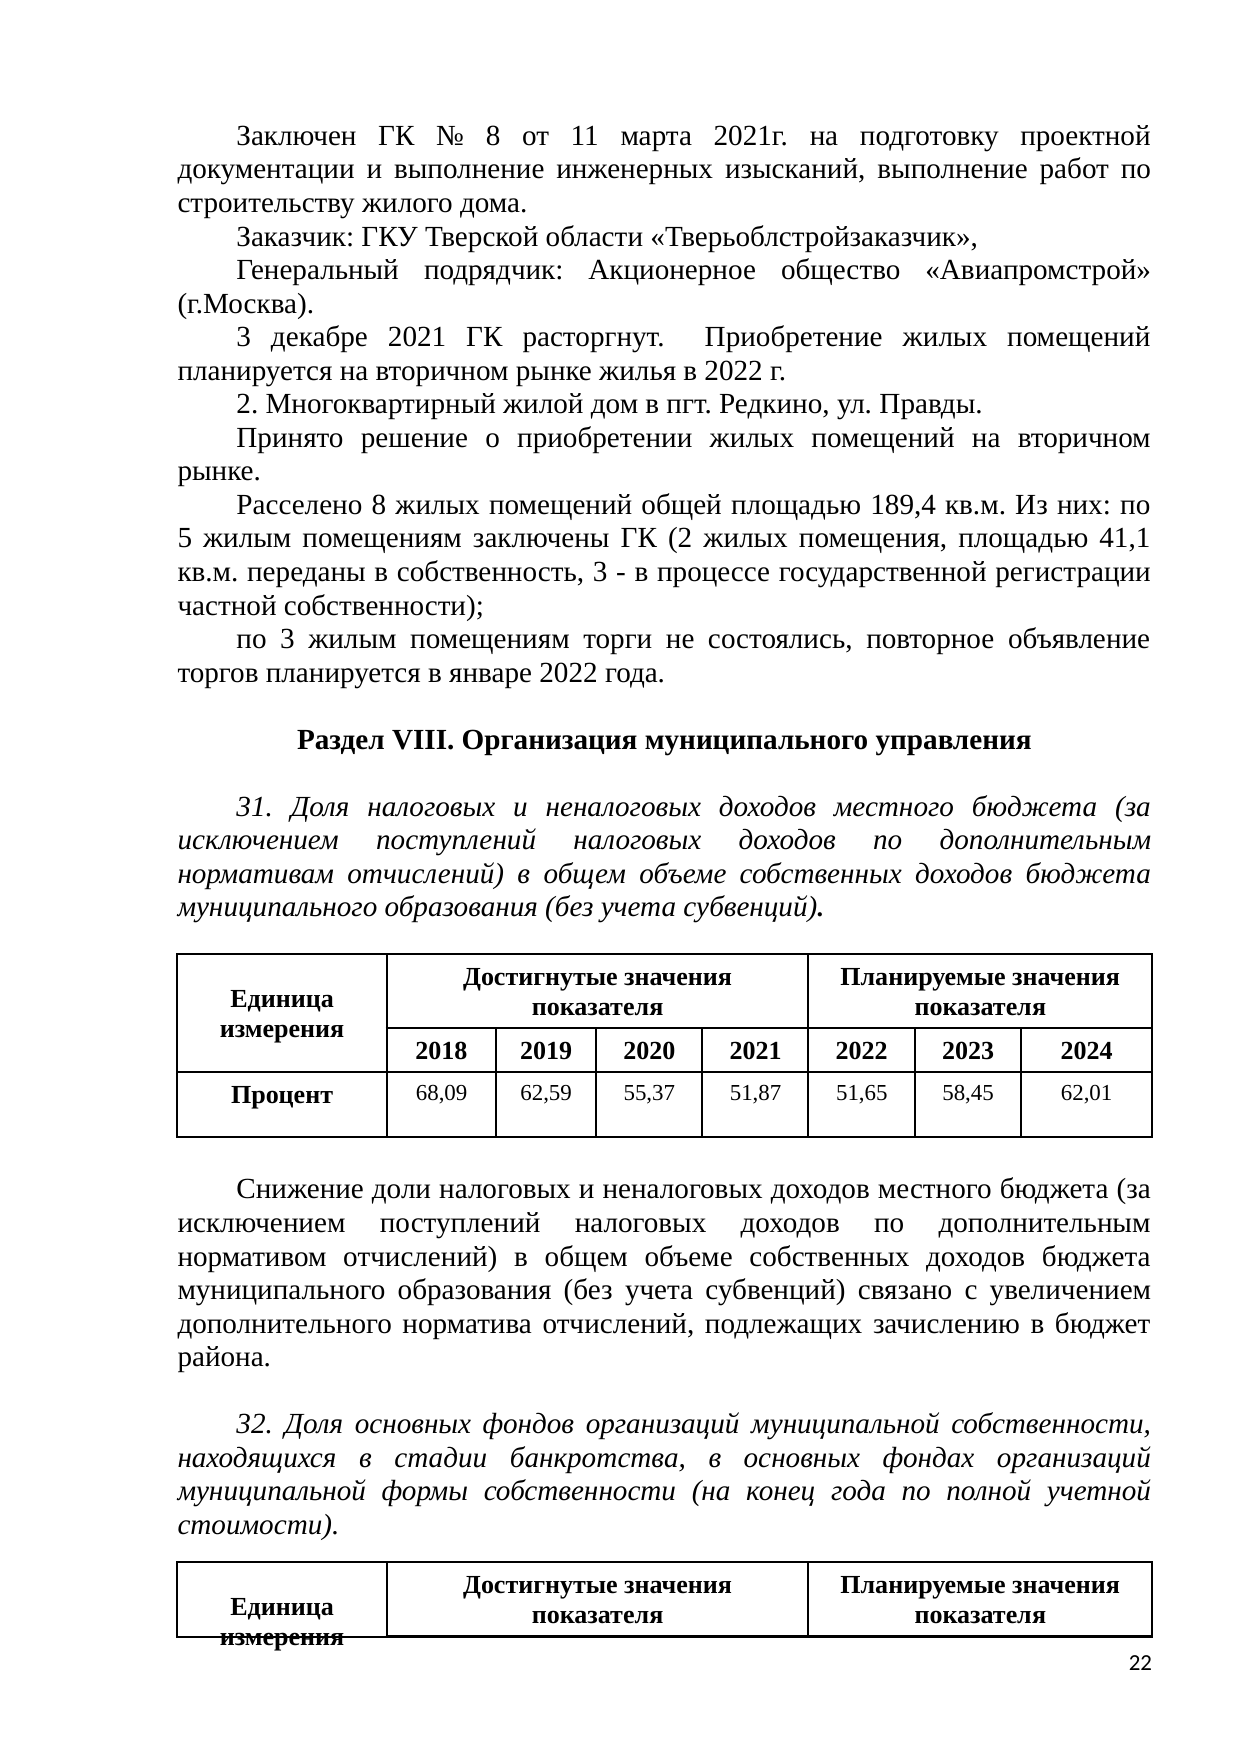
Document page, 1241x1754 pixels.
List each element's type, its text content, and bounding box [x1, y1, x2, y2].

text 2. Многоквартирный жилой дом в пгт. Редкино, ул. Правды. [177, 386, 1152, 420]
table_header Достигнутые значения показателя [388, 955, 807, 1027]
text Принято решение о приобретении жилых помещений на вторичном рынке. [177, 420, 1152, 487]
table_cell 62,59 [497, 1073, 595, 1136]
table_cell Процент [178, 1073, 386, 1136]
table_header Единица измерения [178, 955, 386, 1071]
table_header Планируемые значения показателя [809, 955, 1151, 1027]
text 31. Доля налоговых и неналоговых доходов местного бюджета (за исключением поступлений налоговых доходов по дополнительным нормативам отчислений) в общем объеме собственных доходов бюджета муниципального образования (без учета субвенций). [177, 789, 1152, 923]
text 3 декабре 2021 ГК расторгнут. Приобретение жилых помещений планируется на вторичном рынке жилья в 2022 г. [177, 319, 1152, 386]
table_cell 2020 [597, 1029, 701, 1071]
table_cell 51,65 [809, 1073, 914, 1136]
text 32. Доля основных фондов организаций муниципальной собственности, находящихся в стадии банкротства, в основных фондах организаций муниципальной формы собственности (на конец года по полной учетной стоимости). [177, 1406, 1152, 1541]
table_cell 62,01 [1022, 1073, 1151, 1136]
table_header Единица измерения [178, 1563, 386, 1636]
table_cell 2022 [809, 1029, 914, 1071]
text по 3 жилым помещениям торги не состоялись, повторное объявление торгов планируется в январе 2022 года. [177, 621, 1152, 688]
text Расселено 8 жилых помещений общей площадью 189,4 кв.м. Из них: по 5 жилым помещениям заключены ГК (2 жилых помещения, площадью 41,1 кв.м. переданы в собственность, 3 - в процессе государственной регистрации частной собственности); [177, 487, 1152, 621]
table_cell 2024 [1022, 1029, 1151, 1071]
table_cell 2018 [388, 1029, 495, 1071]
table_cell 2023 [916, 1029, 1020, 1071]
table_header Планируемые значения показателя [809, 1563, 1151, 1635]
table_cell 51,87 [703, 1073, 807, 1136]
table_header Достигнутые значения показателя [388, 1563, 807, 1635]
text Заказчик: ГКУ Тверской области «Тверьоблстройзаказчик», [177, 219, 1152, 252]
text Раздел VIII. Организация муниципального управления [177, 722, 1152, 755]
table_cell 68,09 [388, 1073, 495, 1136]
table_cell 2019 [497, 1029, 595, 1071]
text Снижение доли налоговых и неналоговых доходов местного бюджета (за исключением поступлений налоговых доходов по дополнительным нормативом отчислений) в общем объеме собственных доходов бюджета муниципального образования (без учета субвенций) связано с увеличением дополнительного норматива отчислений, подлежащих зачислению в бюджет района. [177, 1172, 1152, 1373]
text Заключен ГК № 8 от 11 марта 2021г. на подготовку проектной документации и выполнение инженерных изысканий, выполнение работ по строительству жилого дома. [177, 118, 1152, 219]
text Генеральный подрядчик: Акционерное общество «Авиапромстрой» (г.Москва). [177, 252, 1152, 319]
table_cell 58,45 [916, 1073, 1020, 1136]
table_cell 55,37 [597, 1073, 701, 1136]
table_cell 2021 [703, 1029, 807, 1071]
